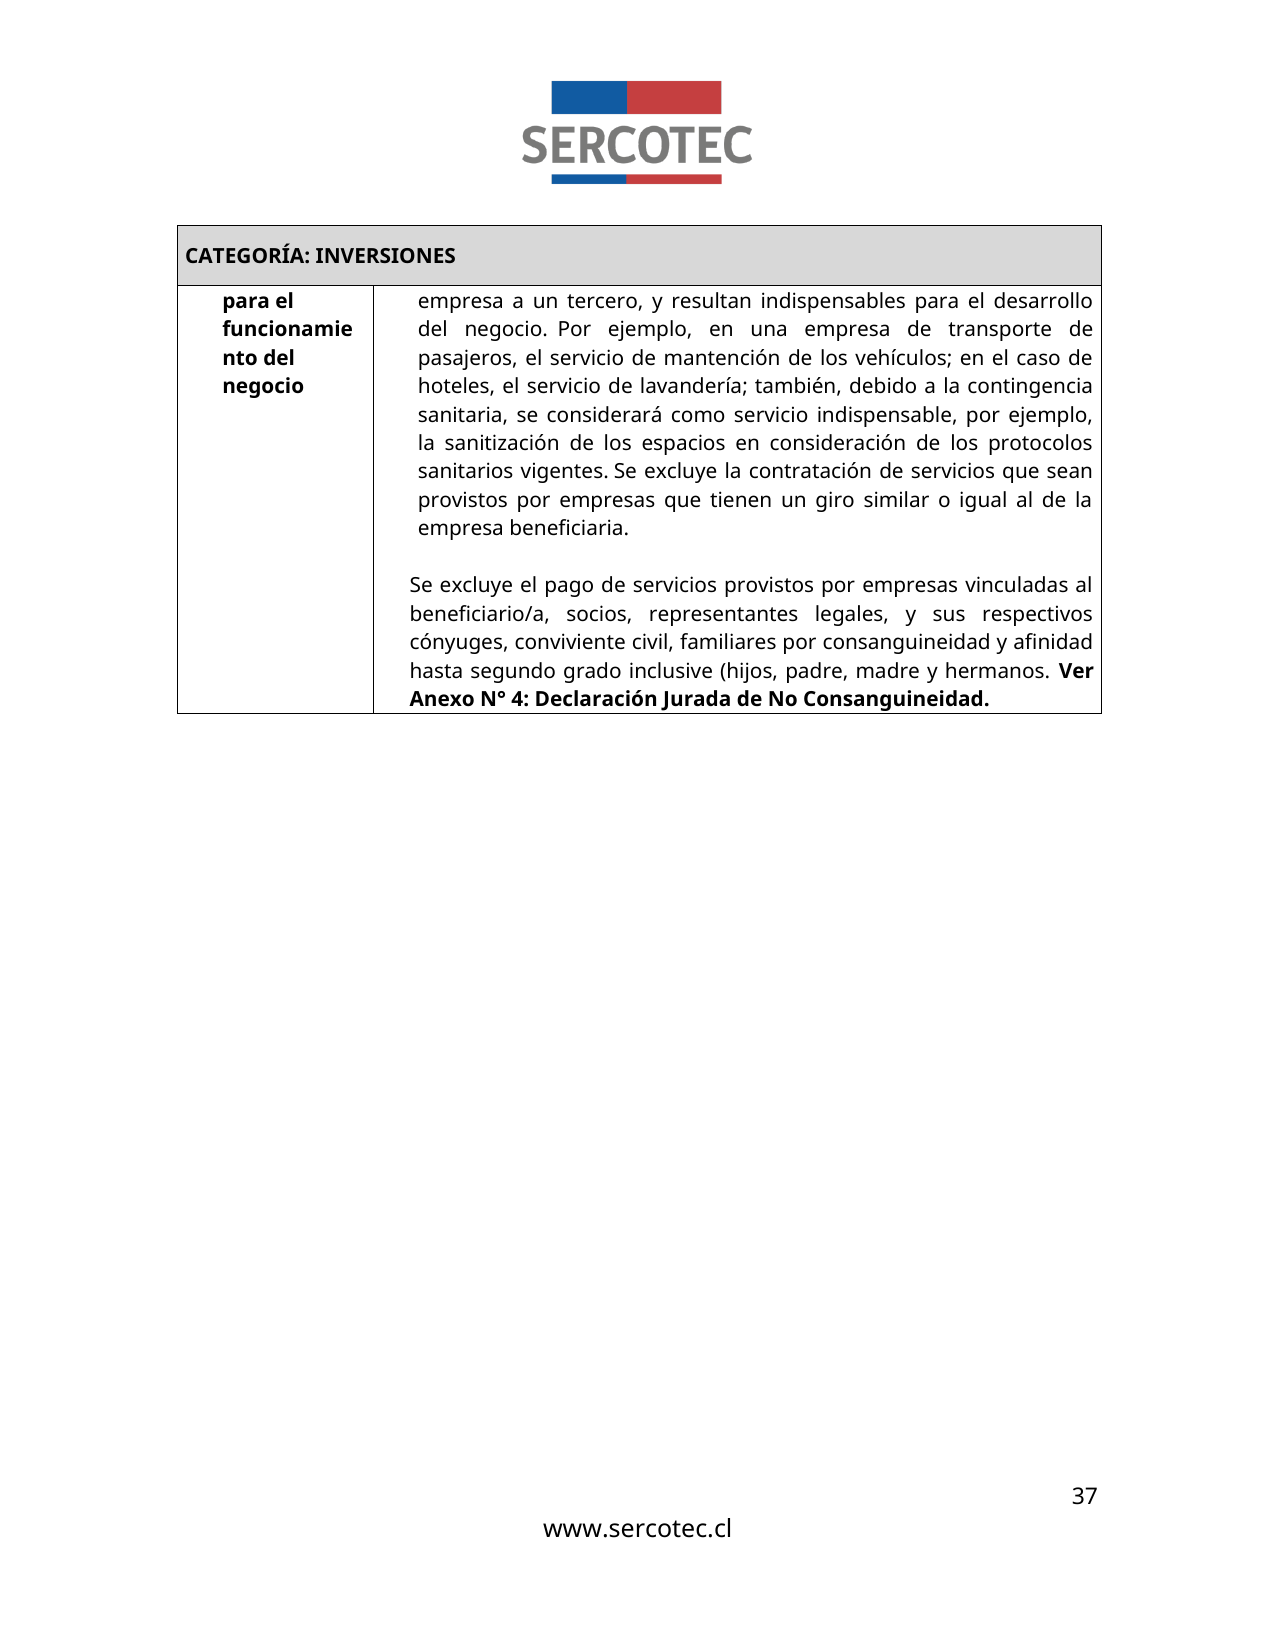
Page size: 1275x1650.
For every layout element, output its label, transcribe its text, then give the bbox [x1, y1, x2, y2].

table_header CATEGORÍA: INVERSIONES [178, 226, 1101, 285]
picture [512, 73, 763, 194]
table_cell Servicios esenciales para el funcionamiento del negocio [178, 286, 373, 713]
